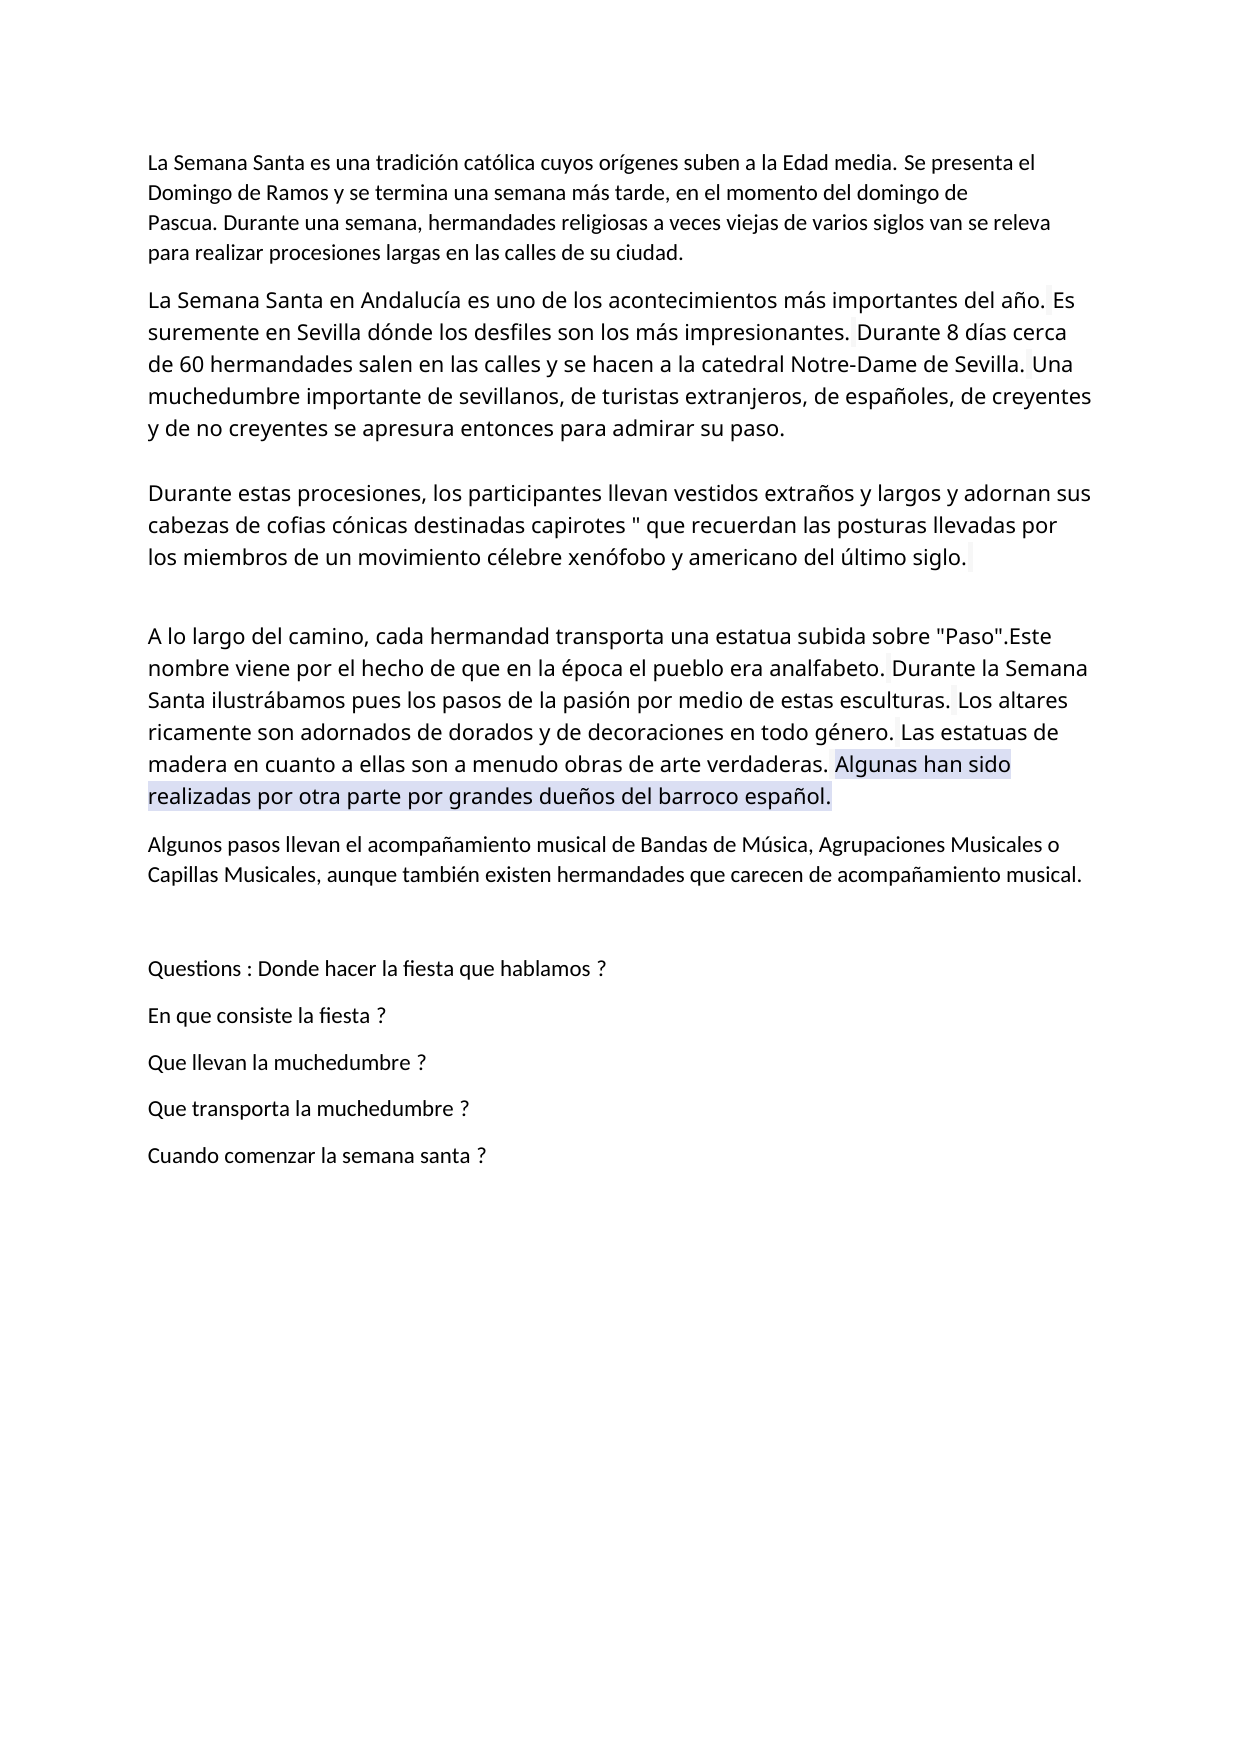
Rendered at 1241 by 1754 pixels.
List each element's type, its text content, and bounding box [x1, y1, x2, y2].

text La Semana Santa en Andalucía es uno de los acontecimientos más importantes del año. Es suremente en Sevilla dónde los desfiles son los más impresionantes. Durante 8 días cerca de 60 hermandades salen en las calles y se hacen a la catedral Notre-Dame de Sevilla. Una muchedumbre importante de sevillanos, de turistas extranjeros, de españoles, de creyentes y de no creyentes se apresura entonces para admirar su paso. Durante estas procesiones, los participantes llevan vestidos extraños y largos y adornan sus cabezas de cofias cónicas destinadas capirotes " que recuerdan las posturas llevadas por los miembros de un movimiento célebre xenófobo y americano del último siglo. [148, 285, 1093, 602]
text La Semana Santa es una tradición católica cuyos orígenes suben a la Edad media. Se presenta el Domingo de Ramos y se termina una semana más tarde, en el momento del domingo de Pascua. Durante una semana, hermandades religiosas a veces viejas de varios siglos van se releva para realizar procesiones largas en las calles de su ciudad. [148, 148, 1093, 266]
text A lo largo del camino, cada hermandad transporta una estatua subida sobre "Paso".Este nombre viene por el hecho de que en la época el pueblo era analfabeto. Durante la Semana Santa ilustrábamos pues los pasos de la pasión por medio de estas esculturas. Los altares ricamente son adornados de dorados y de decoraciones en todo género. Las estatuas de madera en cuanto a ellas son a menudo obras de arte verdaderas. Algunas han sido realizadas por otra parte por grandes dueños del barroco español. [148, 621, 1093, 811]
text Que transporta la muchedumbre ? [148, 1094, 1093, 1122]
text En que consiste la fiesta ? [148, 1001, 1093, 1029]
text Questions : Donde hacer la fiesta que hablamos ? [148, 954, 1093, 982]
text Algunos pasos llevan el acompañamiento musical de Bandas de Música, Agrupaciones Musicales o Capillas Musicales, aunque también existen hermandades que carecen de acompañamiento musical. [148, 830, 1093, 888]
text Cuando comenzar la semana santa ? [148, 1141, 1093, 1169]
text Que llevan la muchedumbre ? [148, 1048, 1093, 1076]
